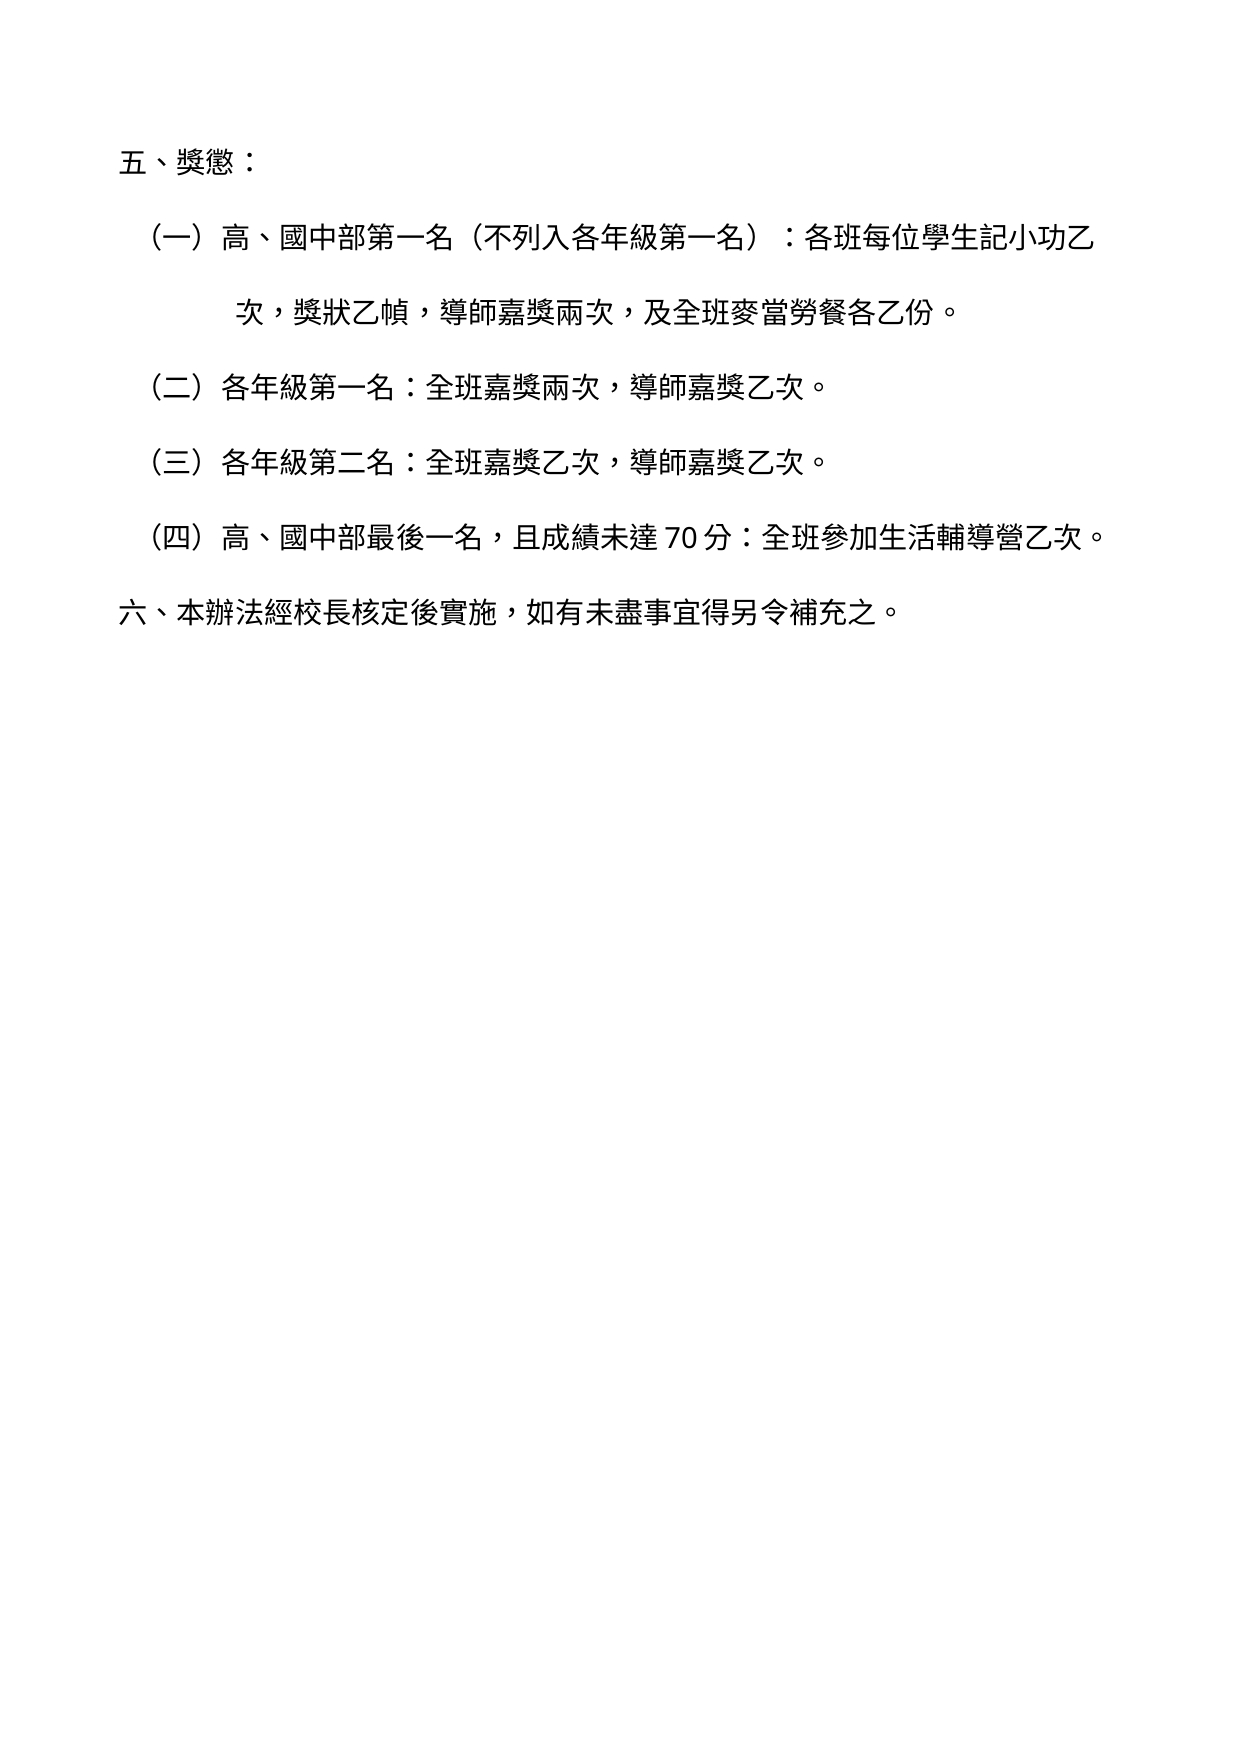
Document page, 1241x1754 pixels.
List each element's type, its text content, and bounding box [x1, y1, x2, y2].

text 六、本辦法經校長核定後實施，如有未盡事宜得另令補充之。 [118, 573, 1122, 648]
text （三）各年級第二名：全班嘉獎乙次，導師嘉獎乙次。 [118, 423, 1122, 498]
text （一）高、國中部第一名（不列入各年級第一名）：各班每位學生記小功乙次，獎狀乙幀，導師嘉獎兩次，及全班麥當勞餐各乙份。 [118, 198, 1122, 348]
text （四）高、國中部最後一名，且成績未達70分：全班參加生活輔導營乙次。 [118, 498, 1122, 573]
text （二）各年級第一名：全班嘉獎兩次，導師嘉獎乙次。 [118, 348, 1122, 423]
text 五、獎懲： [118, 123, 1122, 198]
